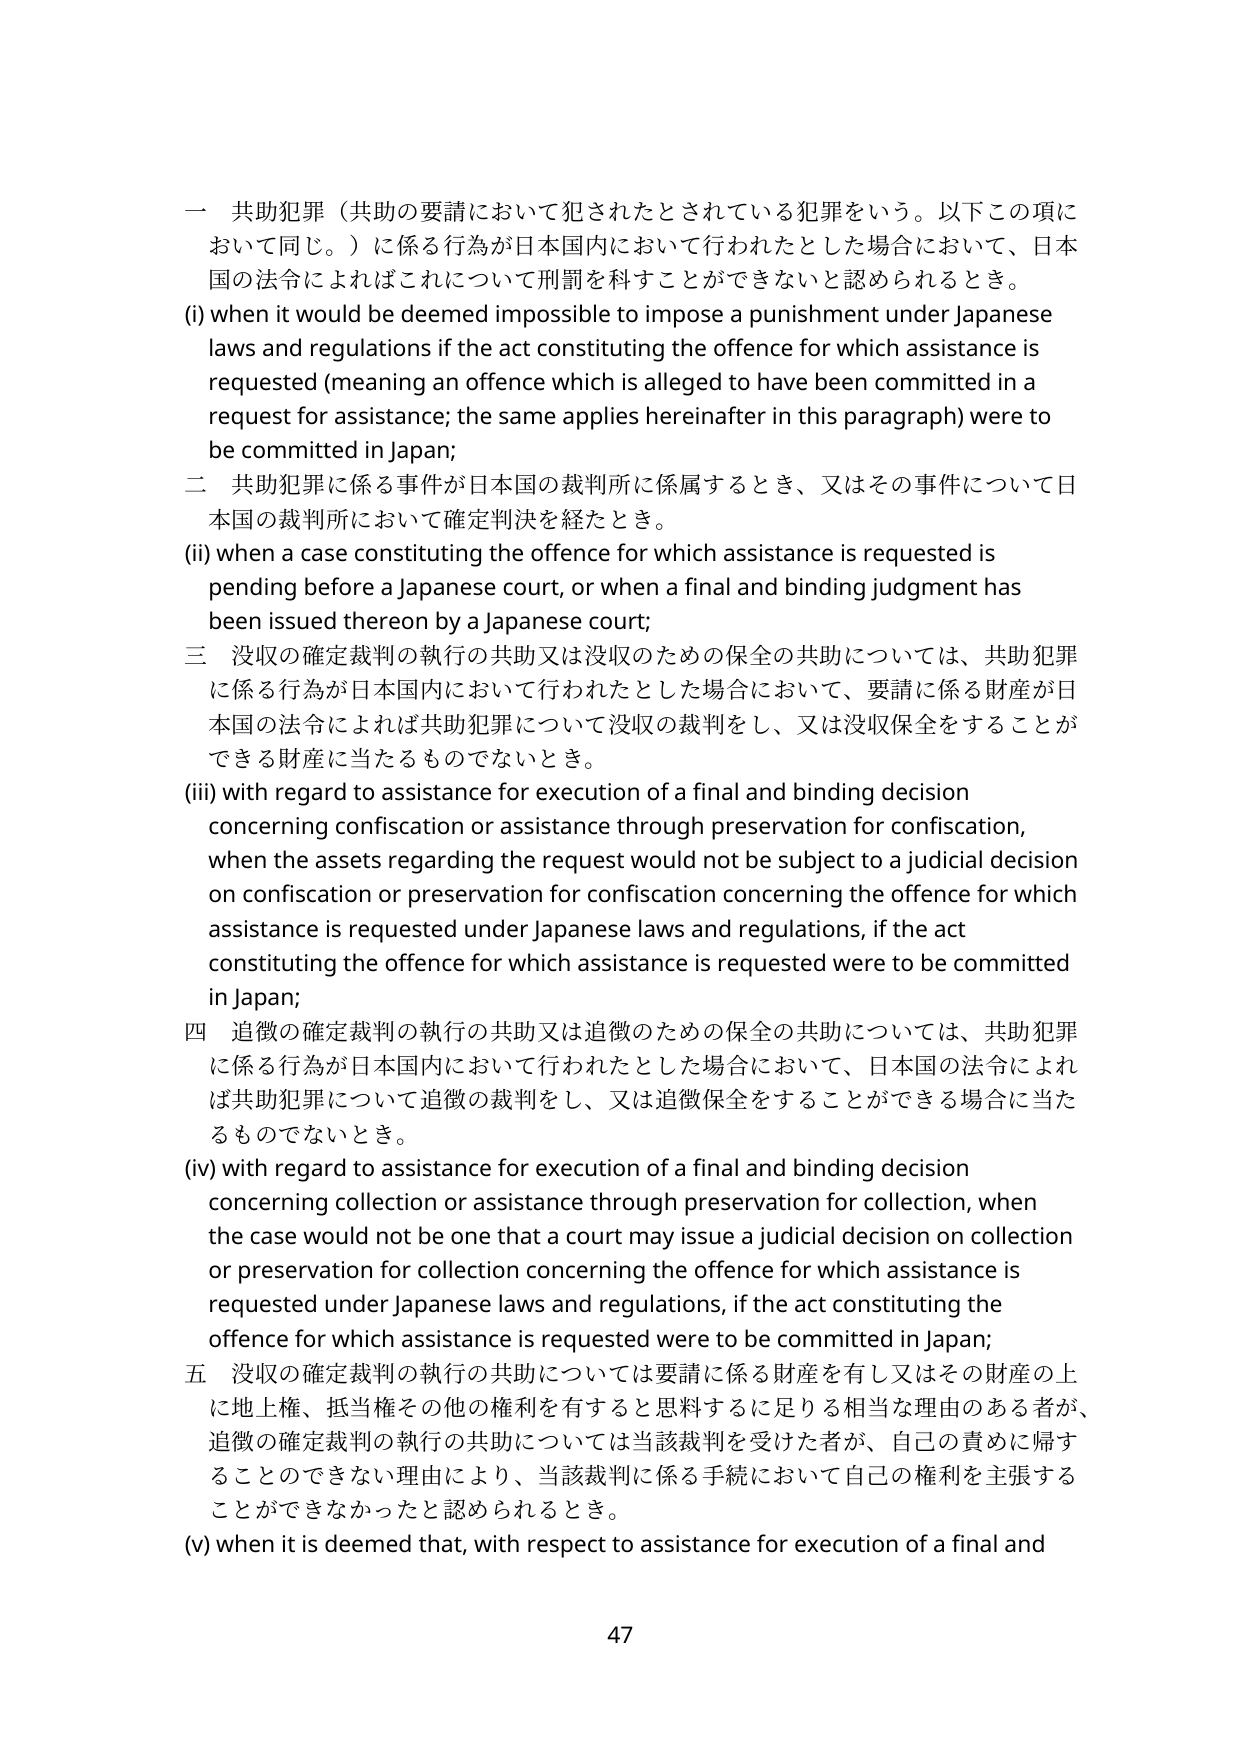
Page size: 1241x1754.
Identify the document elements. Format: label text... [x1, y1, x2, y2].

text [184, 1526, 1079, 1560]
text (iii) with regard to assistance for execution of a final and binding decision concerning confiscation or assistance through preservation for confiscation, when the assets regarding the request would not be subject to a judicial decision on confiscation or preservation for confiscation concerning the offence for which assistance is requested under Japanese laws and regulations, if the act constituting the offence for which assistance is requested were to be committed in Japan; [184, 774, 1079, 1014]
text 三 没収の確定裁判の執行の共助又は没収のための保全の共助については、共助犯罪に係る行為が日本国内において行われたとした場合において、要請に係る財産が日本国の法令によれば共助犯罪について没収の裁判をし、又は没収保全をすることができる財産に当たるものでないとき。 [184, 638, 1079, 774]
text 一 共助犯罪（共助の要請において犯されたとされている犯罪をいう。以下この項において同じ。）に係る行為が日本国内において行われたとした場合において、日本国の法令によればこれについて刑罰を科すことができないと認められるとき。 [184, 194, 1079, 296]
text 五 没収の確定裁判の執行の共助については要請に係る財産を有し又はその財産の上に地上権、抵当権その他の権利を有すると思料するに足りる相当な理由のある者が、追徴の確定裁判の執行の共助については当該裁判を受けた者が、自己の責めに帰することのできない理由により、当該裁判に係る手続において自己の権利を主張することができなかったと認められるとき。 [184, 1355, 1079, 1526]
text (iv) with regard to assistance for execution of a final and binding decision concerning collection or assistance through preservation for collection, when the case would not be one that a court may issue a judicial decision on collection or preservation for collection concerning the offence for which assistance is requested under Japanese laws and regulations, if the act constituting the offence for which assistance is requested were to be committed in Japan; [184, 1150, 1079, 1355]
text 四 追徴の確定裁判の執行の共助又は追徴のための保全の共助については、共助犯罪に係る行為が日本国内において行われたとした場合において、日本国の法令によれば共助犯罪について追徴の裁判をし、又は追徴保全をすることができる場合に当たるものでないとき。 [184, 1014, 1079, 1150]
text 二 共助犯罪に係る事件が日本国の裁判所に係属するとき、又はその事件について日本国の裁判所において確定判決を経たとき。 [184, 467, 1079, 535]
text (ii) when a case constituting the offence for which assistance is requested is pending before a Japanese court, or when a final and binding judgment has been issued thereon by a Japanese court; [184, 535, 1079, 638]
text (i) when it would be deemed impossible to impose a punishment under Japanese laws and regulations if the act constituting the offence for which assistance is requested (meaning an offence which is alleged to have been committed in a request for assistance; the same applies hereinafter in this paragraph) were to be committed in Japan; [184, 296, 1079, 467]
